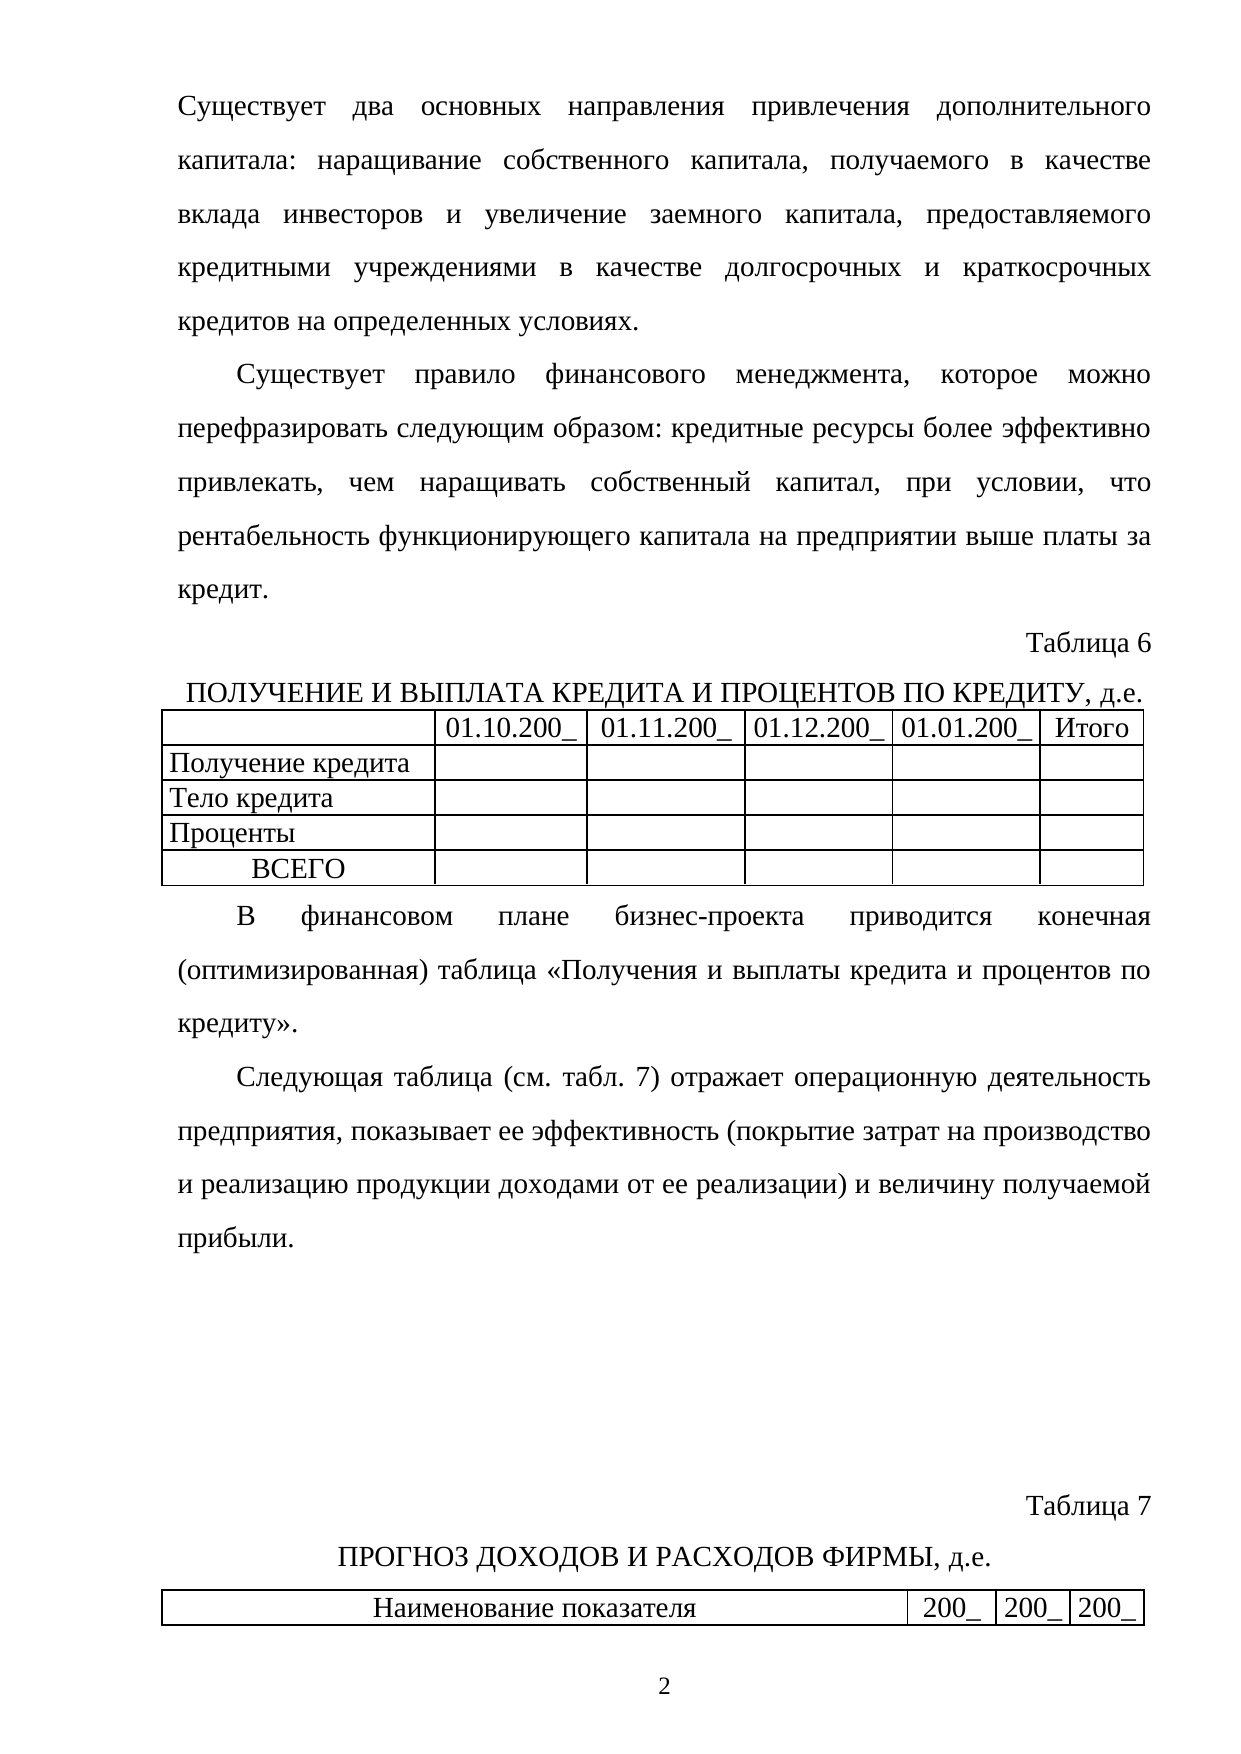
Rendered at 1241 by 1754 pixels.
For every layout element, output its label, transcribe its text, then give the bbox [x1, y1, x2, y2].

text В финансовом плане бизнес-проекта приводится конечная (оптимизированная) таблица «Получения и выплаты кредита и процентов по кредиту». [177, 898, 1152, 1039]
table_cell [1041, 851, 1143, 884]
text ПОЛУЧЕНИЕ И Выплата кредита и процентов по кредиту, д.е. [177, 675, 1152, 709]
table_cell [893, 816, 1039, 849]
text Следующая таблица (см. табл. 7) отражает операционную деятельность предприятия, показывает ее эффективность (покрытие затрат на производство и реализацию продукции доходами от ее реализации) и величину получаемой прибыли. [177, 1059, 1152, 1254]
table_header [163, 711, 434, 744]
table_cell [746, 851, 892, 884]
table_cell Проценты [163, 816, 434, 849]
table_cell [436, 851, 586, 884]
table_cell [588, 781, 744, 814]
table_cell [893, 746, 1039, 779]
table_cell [588, 746, 744, 779]
table_cell [1041, 816, 1143, 849]
table_header 01.11.200_ [588, 711, 744, 744]
table_cell ВСЕГО [163, 851, 434, 884]
text Прогноз доходов и расходов фирмы, д.е. [177, 1539, 1152, 1572]
table_cell [893, 851, 1039, 884]
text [177, 89, 1152, 337]
table_cell [436, 746, 586, 779]
table_cell [1041, 746, 1143, 779]
text Таблица 7 [177, 1489, 1152, 1522]
table_cell [436, 816, 586, 849]
text Существует правило финансового менеджмента, которое можно перефразировать следующим образом: кредитные ресурсы более эффективно привлекать, чем наращивать собственный капитал, при условии, что рентабельность функционирующего капитала на предприятии выше платы за кредит. [177, 357, 1152, 605]
table_header 200_ [1071, 1591, 1143, 1624]
table_cell [1041, 781, 1143, 814]
table_cell Тело кредита [163, 781, 434, 814]
table_cell [436, 781, 586, 814]
table_header 01.10.200_ [436, 711, 586, 744]
table_cell Получение кредита [163, 746, 434, 779]
table_cell [588, 851, 744, 884]
text Таблица 6 [177, 625, 1152, 659]
table_header 01.12.200_ [746, 711, 892, 744]
table_header 200_ [997, 1591, 1069, 1624]
table_header 01.01.200_ [893, 711, 1039, 744]
table_header Итого [1041, 711, 1143, 744]
table_cell [746, 816, 892, 849]
table_header Наименование показателя [163, 1591, 907, 1624]
table_cell [893, 781, 1039, 814]
table_cell [746, 781, 892, 814]
table_cell [746, 746, 892, 779]
table_cell [588, 816, 744, 849]
table_header 200_ [908, 1591, 995, 1624]
